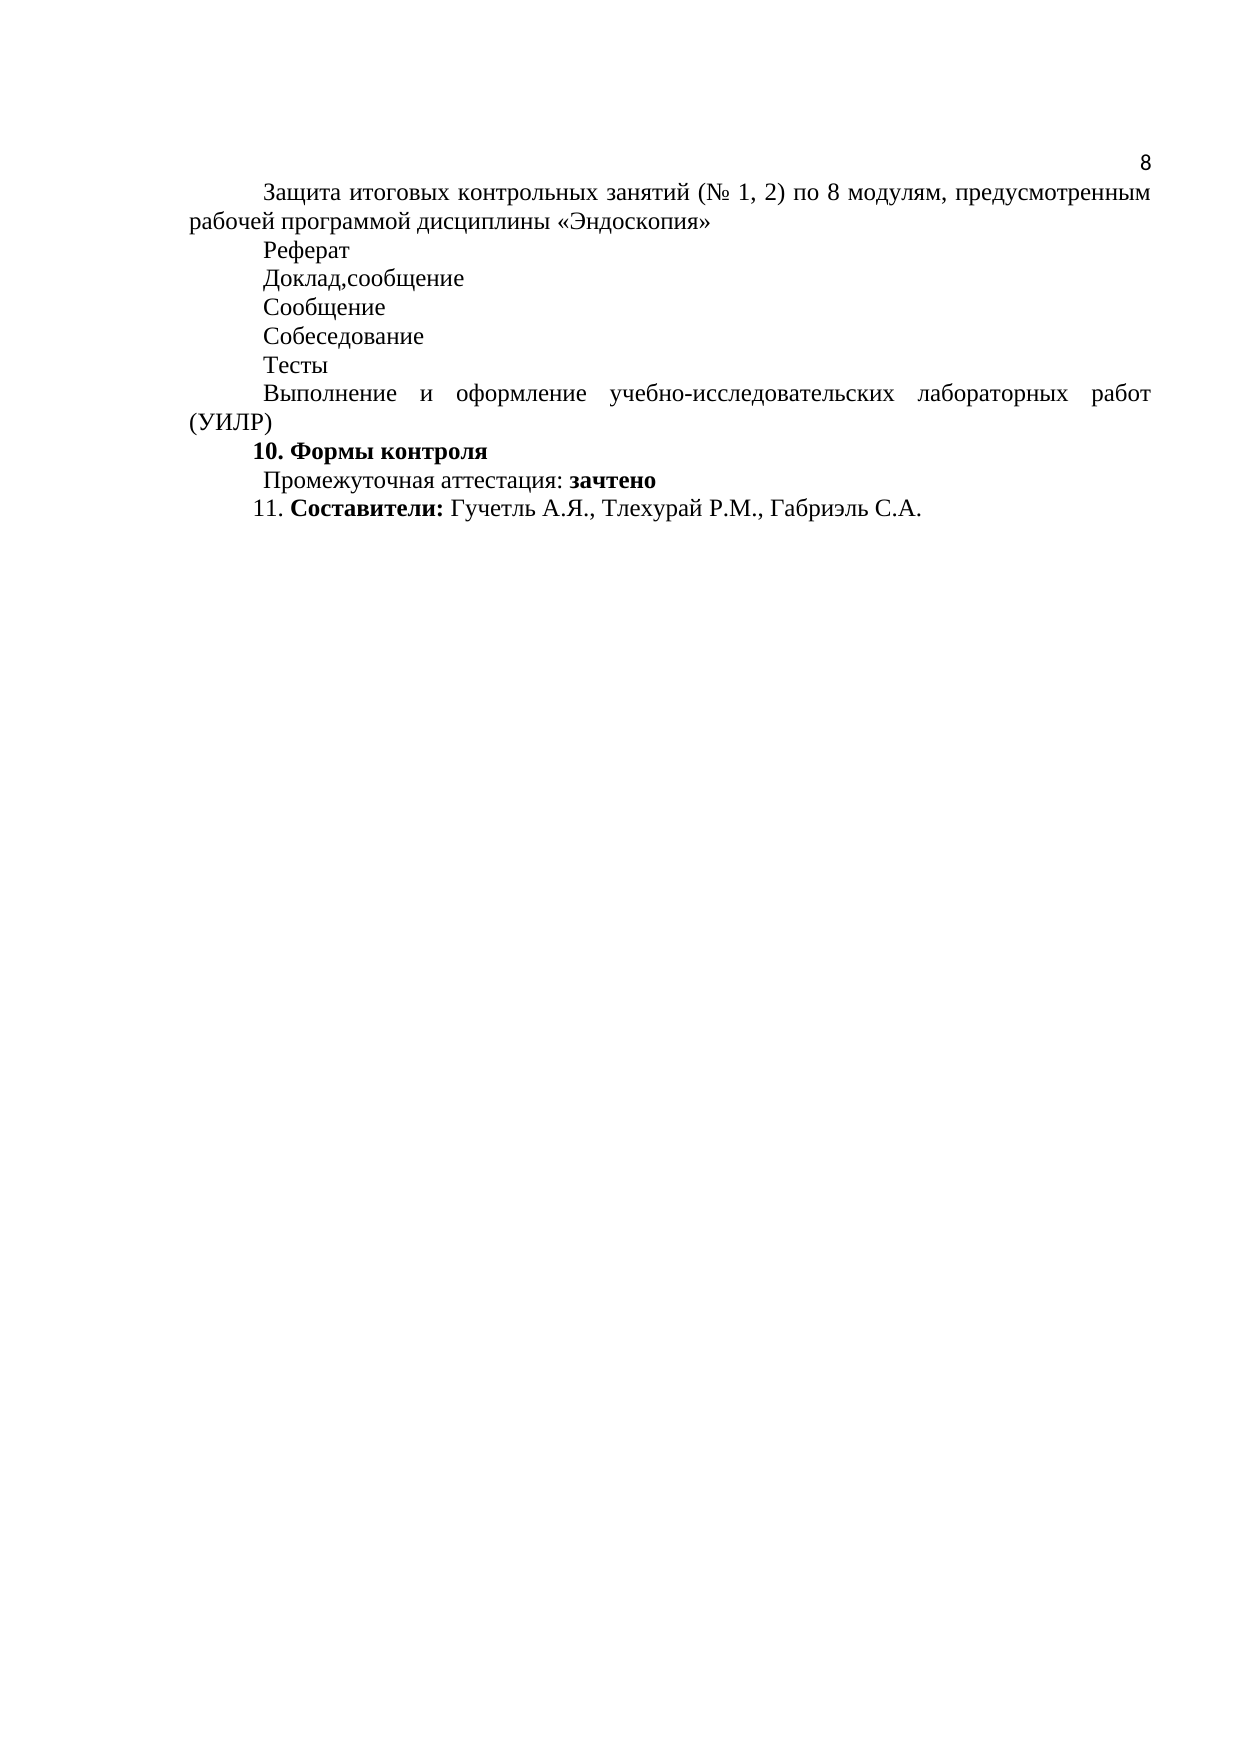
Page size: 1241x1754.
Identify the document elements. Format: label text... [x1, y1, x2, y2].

list Промежуточная аттестация: зачтено [189, 465, 1152, 493]
list Формы контроля [252, 436, 1152, 465]
text Сообщение [189, 292, 1152, 321]
text Выполнение и оформление учебно-исследовательских лабораторных работ (УИЛР) [189, 378, 1152, 436]
text Тесты [189, 350, 1152, 378]
text Собеседование [189, 321, 1152, 350]
text Защита итоговых контрольных занятий (№ 1, 2) по 8 модулям, предусмотренным рабочей программой дисциплины «Эндоскопия» [189, 177, 1152, 235]
text Доклад,сообщение [189, 263, 1152, 292]
list Составители: Гучетль А.Я., Тлехурай Р.М., Габриэль С.А. [252, 493, 1152, 522]
text Реферат [189, 235, 1152, 263]
